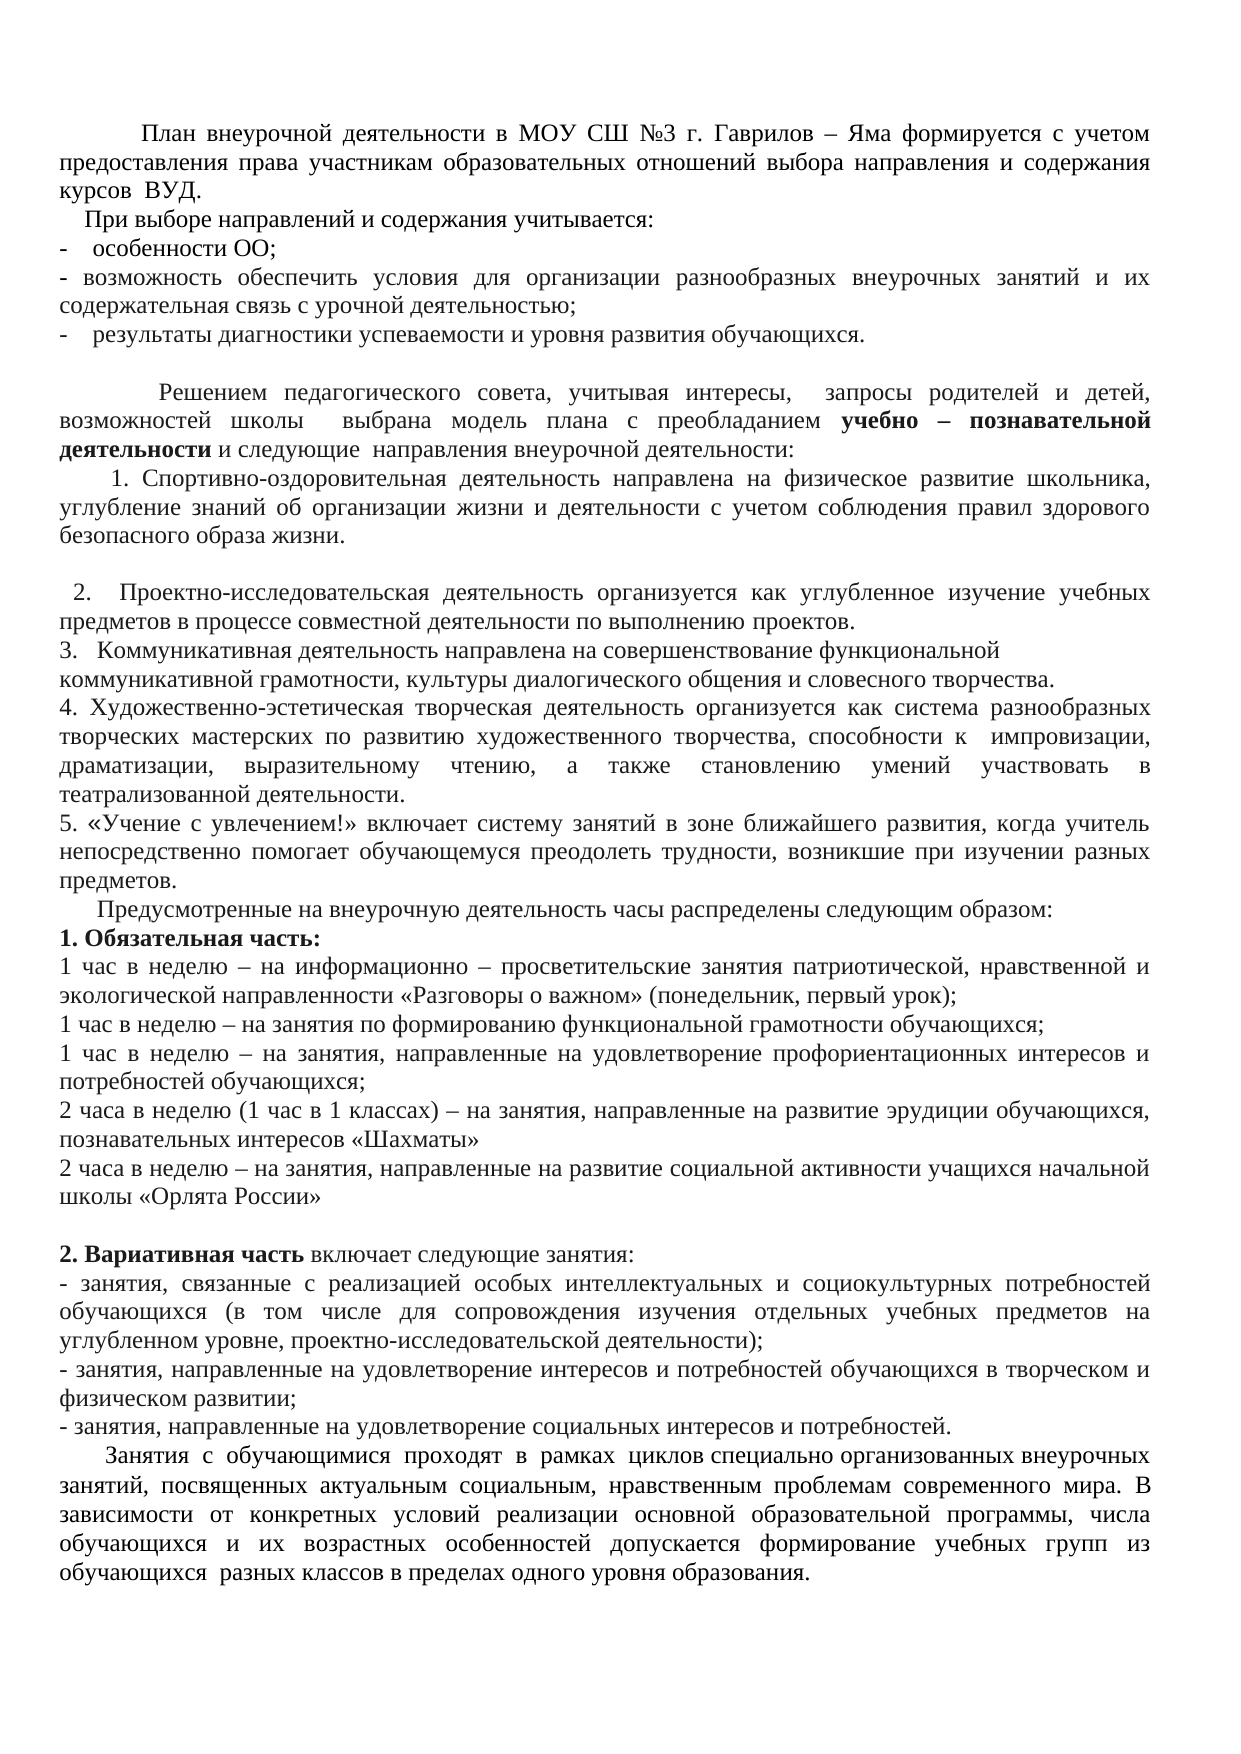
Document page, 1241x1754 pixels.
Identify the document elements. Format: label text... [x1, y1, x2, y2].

text 2. Вариативная часть включает следующие занятия: [59, 1239, 1152, 1268]
text Занятия с обучающимися проходят в рамках циклов специально организованных внеурочных занятий, посвященных актуальным социальным, нравственным проблемам современного мира. В зависимости от конкретных условий реализации основной образовательной программы, числа обучающихся и их возрастных особенностей допускается формирование учебных групп из обучающихся разных классов в пределах одного уровня образования. [59, 1440, 1152, 1586]
text 1 час в неделю – на информационно – просветительские занятия патриотической, нравственной и экологической направленности «Разговоры о важном» (понедельник, первый урок); [59, 951, 1152, 1009]
text Решением педагогического совета, учитывая интересы, запросы родителей и детей, возможностей школы выбрана модель плана с преобладанием учебно – познавательной деятельности и следующие направления внеурочной деятельности: [59, 377, 1152, 463]
text - результаты диагностики успеваемости и уровня развития обучающихся. [59, 319, 1152, 348]
text 4. Художественно-эстетическая творческая деятельность организуется как система разнообразных творческих мастерских по развитию художественного творчества, способности к импровизации, драматизации, выразительному чтению, а также становлению умений участвовать в театрализованной деятельности. [59, 692, 1152, 807]
text 2 часа в неделю (1 час в 1 классах) – на занятия, направленные на развитие эрудиции обучающихся, познавательных интересов «Шахматы» [59, 1095, 1152, 1153]
text 2. Проектно-исследовательская деятельность организуется как углубленное изучение учебных предметов в процессе совместной деятельности по выполнению проектов. [59, 577, 1152, 635]
text При выборе направлений и содержания учитывается: [59, 204, 1152, 233]
text Предусмотренные на внеурочную деятельность часы распределены следующим образом: [59, 894, 1152, 923]
text 3. Коммуникативная деятельность направлена на совершенствование функциональной коммуникативной грамотности, культуры диалогического общения и словесного творчества. [59, 635, 1152, 692]
text 1 час в неделю – на занятия по формированию функциональной грамотности обучающихся; [59, 1009, 1152, 1038]
text - занятия, направленные на удовлетворение социальных интересов и потребностей. [59, 1411, 1152, 1440]
text План внеурочной деятельности в МОУ СШ №3 г. Гаврилов – Яма формируется с учетом предоставления права участникам образовательных отношений выбора направления и содержания курсов ВУД. [59, 118, 1152, 204]
text - особенности ОО; [59, 233, 1152, 262]
text 5. «Учение с увлечением!» включает систему занятий в зоне ближайшего развития, когда учитель непосредственно помогает обучающемуся преодолеть трудности, возникшие при изучении разных предметов. [59, 807, 1152, 894]
text 1 час в неделю – на занятия, направленные на удовлетворение профориентационных интересов и потребностей обучающихся; [59, 1038, 1152, 1095]
text 1. Обязательная часть: [59, 923, 1152, 951]
text 2 часа в неделю – на занятия, направленные на развитие социальной активности учащихся начальной школы «Орлята России» [59, 1153, 1152, 1210]
text - возможность обеспечить условия для организации разнообразных внеурочных занятий и их содержательная связь с урочной деятельностью; [59, 262, 1152, 319]
text - занятия, направленные на удовлетворение интересов и потребностей обучающихся в творческом и физическом развитии; [59, 1354, 1152, 1411]
text 1. Спортивно-оздоровительная деятельность направлена на физическое развитие школьника, углубление знаний об организации жизни и деятельности с учетом соблюдения правил здорового безопасного образа жизни. [59, 463, 1152, 549]
text - занятия, связанные с реализацией особых интеллектуальных и социокультурных потребностей обучающихся (в том числе для сопровождения изучения отдельных учебных предметов на углубленном уровне, проектно-исследовательской деятельности); [59, 1268, 1152, 1354]
